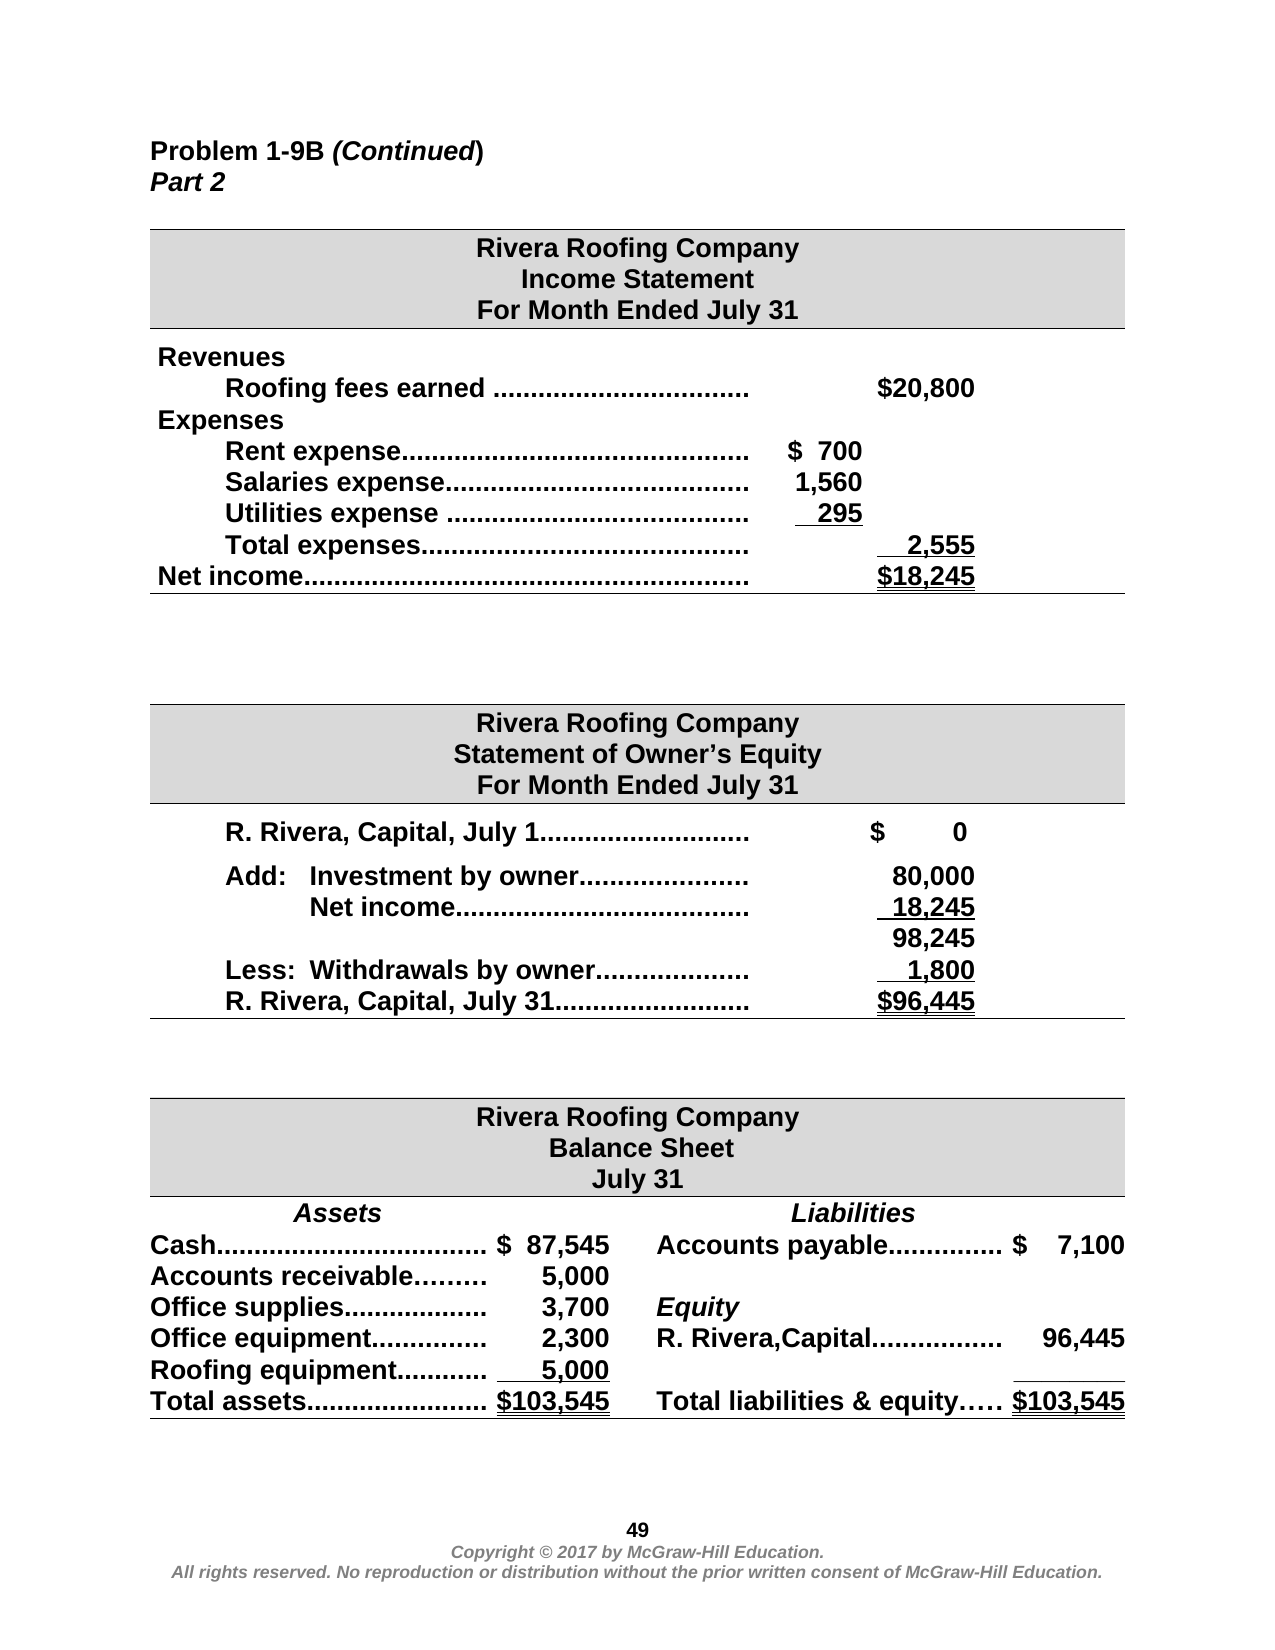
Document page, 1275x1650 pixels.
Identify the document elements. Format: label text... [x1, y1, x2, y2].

text For Month Ended July 31 [150, 766, 1125, 803]
text R. Rivera, Capital, July 1 $ 0 [150, 816, 1125, 847]
text Rivera Roofing Company [150, 705, 1125, 738]
text Add: Investment by owner 80,000 [150, 860, 1125, 891]
text Statement of Owner’s Equity [150, 738, 1125, 766]
text Net income $18,245 [150, 560, 1125, 593]
text Rent expense $ 700 [150, 435, 1125, 466]
text Office supplies 3,700 Equity [150, 1291, 1125, 1322]
subtitle Roofing equipment 5,000 ________ [150, 1354, 1125, 1385]
text Accounts receivable 5,000 [150, 1260, 1125, 1291]
subtitle Office equipment 2,300 R. Rivera,Capital 96,445 [150, 1322, 1125, 1354]
text Utilities expense 295 [150, 497, 1125, 529]
text For Month Ended July 31 [150, 291, 1125, 328]
text Income Statement [150, 263, 1125, 291]
text R. Rivera, Capital, July 31 $96,445 [150, 985, 1125, 1018]
text July 31 [150, 1160, 1125, 1196]
text Salaries expense 1,560 [150, 466, 1125, 497]
text Total expenses 2,555 [150, 529, 1125, 560]
text Rivera Roofing Company [150, 230, 1125, 263]
text Roofing fees earned $20,800 [150, 372, 1125, 404]
text Balance Sheet [150, 1132, 1125, 1160]
text Less: Withdrawals by owner 1,800 [150, 954, 1125, 985]
text 98,245 [150, 922, 1125, 954]
text Total assets $103,545 Total liabilities & equity $103,545 [150, 1385, 1125, 1418]
text Part 2 [150, 166, 1125, 197]
text Net income 18,245 [150, 891, 1125, 922]
text Revenues [150, 341, 1125, 372]
text Rivera Roofing Company [150, 1099, 1125, 1132]
text Assets Liabilities [150, 1197, 1125, 1229]
subtitle Cash $ 87,545 Accounts payable $ 7,100 [150, 1229, 1125, 1260]
text Problem 1-9B (Continued) [150, 135, 1125, 166]
text Expenses [150, 404, 1125, 435]
